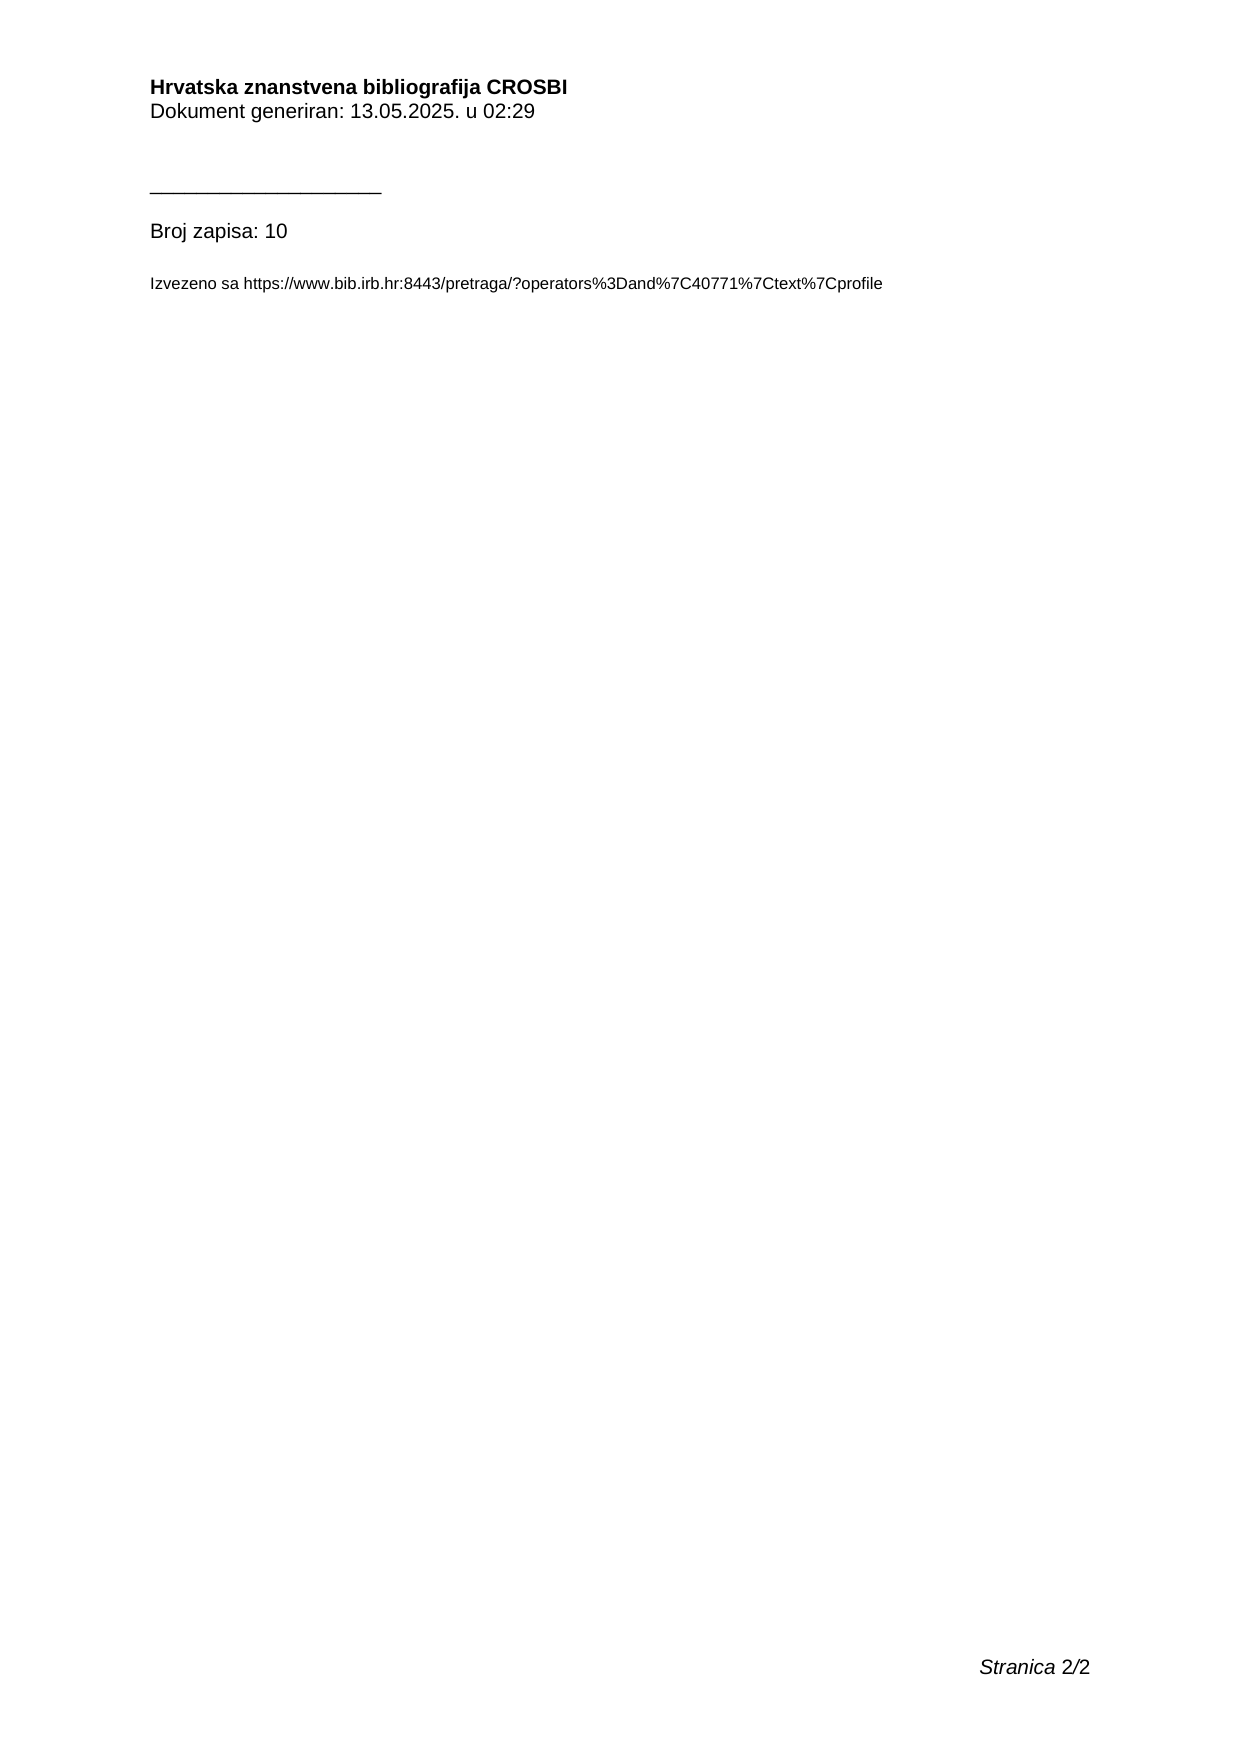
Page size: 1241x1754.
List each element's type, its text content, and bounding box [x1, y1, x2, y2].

text Broj zapisa: 10 [150, 219, 1090, 243]
text Izvezeno sa https://www.bib.irb.hr:8443/pretraga/?operators%3Dand%7C40771%7Ctext%7Cprofile [150, 274, 1090, 293]
text ____________________ [150, 171, 1090, 195]
